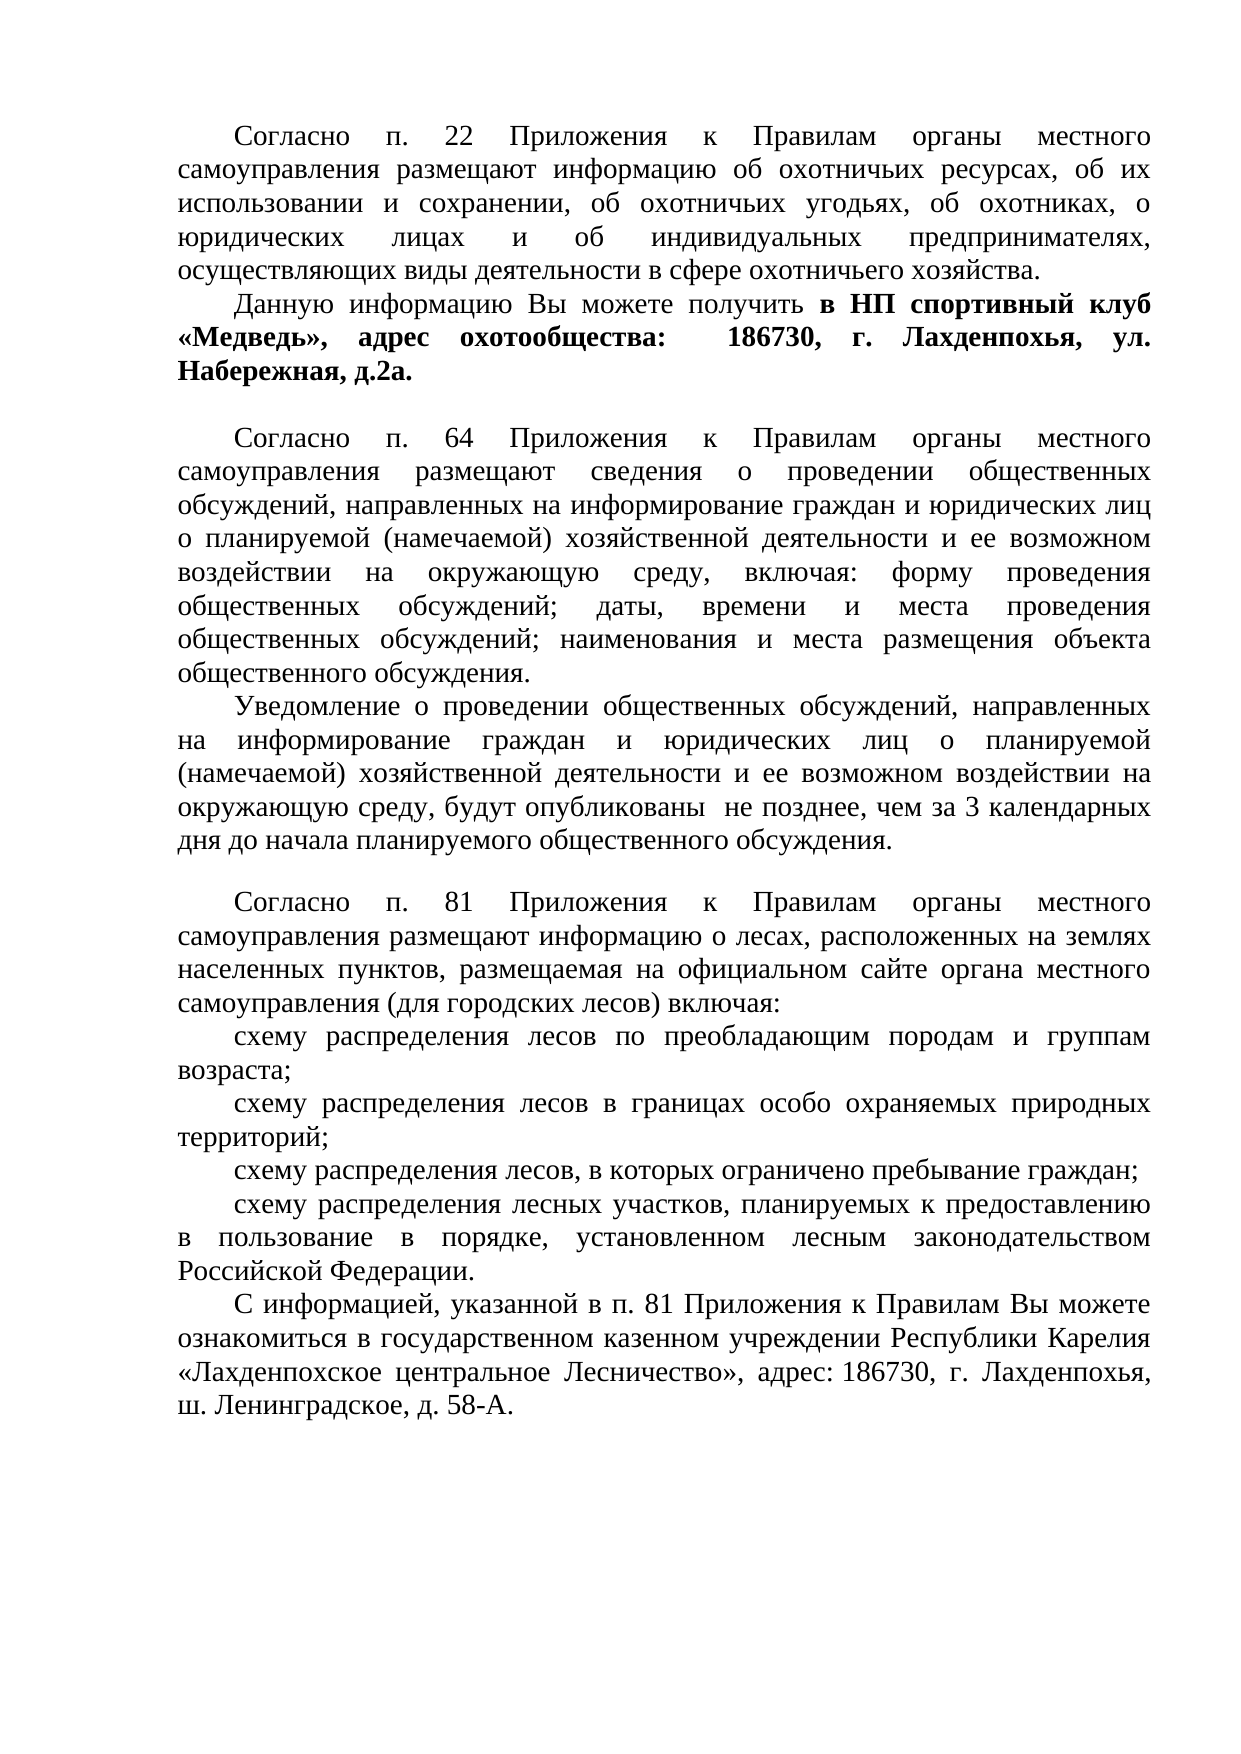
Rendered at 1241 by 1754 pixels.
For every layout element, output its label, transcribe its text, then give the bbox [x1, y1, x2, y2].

text схему распределения лесов по преобладающим породам и группам возраста; [177, 1018, 1152, 1085]
text Согласно п. 22 Приложения к Правилам органы местного самоуправления размещают информацию об охотничьих ресурсах, об их использовании и сохранении, об охотничьих угодьях, об охотниках, о юридических лицах и об индивидуальных предпринимателях, осуществляющих виды деятельности в сфере охотничьего хозяйства. [177, 118, 1152, 286]
text схему распределения лесов, в которых ограничено пребывание граждан; [177, 1152, 1152, 1186]
text Уведомление о проведении общественных обсуждений, направленных на информирование граждан и юридических лиц о планируемой (намечаемой) хозяйственной деятельности и ее возможном воздействии на окружающую среду, будут опубликованы не позднее, чем за 3 календарных дня до начала планируемого общественного обсуждения. [177, 688, 1152, 856]
text С информацией, указанной в п. 81 Приложения к Правилам Вы можете ознакомиться в государственном казенном учреждении Республики Карелия «Лахденпохское центральное Лесничество», адрес: 186730, г. Лахденпохья, ш. Ленинградское, д. 58-А. [177, 1287, 1152, 1421]
text схему распределения лесных участков, планируемых к предоставлению в пользование в порядке, установленном лесным законодательством Российской Федерации. [177, 1186, 1152, 1287]
text Данную информацию Вы можете получить в НП спортивный клуб «Медведь», адрес охотообщества: 186730, г. Лахденпохья, ул. Набережная, д.2а. [177, 286, 1152, 386]
text Согласно п. 81 Приложения к Правилам органы местного самоуправления размещают информацию о лесах, расположенных на землях населенных пунктов, размещаемая на официальном сайте органа местного самоуправления (для городских лесов) включая: [177, 884, 1152, 1018]
text схему распределения лесов в границах особо охраняемых природных территорий; [177, 1085, 1152, 1152]
text Согласно п. 64 Приложения к Правилам органы местного самоуправления размещают сведения о проведении общественных обсуждений, направленных на информирование граждан и юридических лиц о планируемой (намечаемой) хозяйственной деятельности и ее возможном воздействии на окружающую среду, включая: форму проведения общественных обсуждений; даты, времени и места проведения общественных обсуждений; наименования и места размещения объекта общественного обсуждения. [177, 420, 1152, 688]
